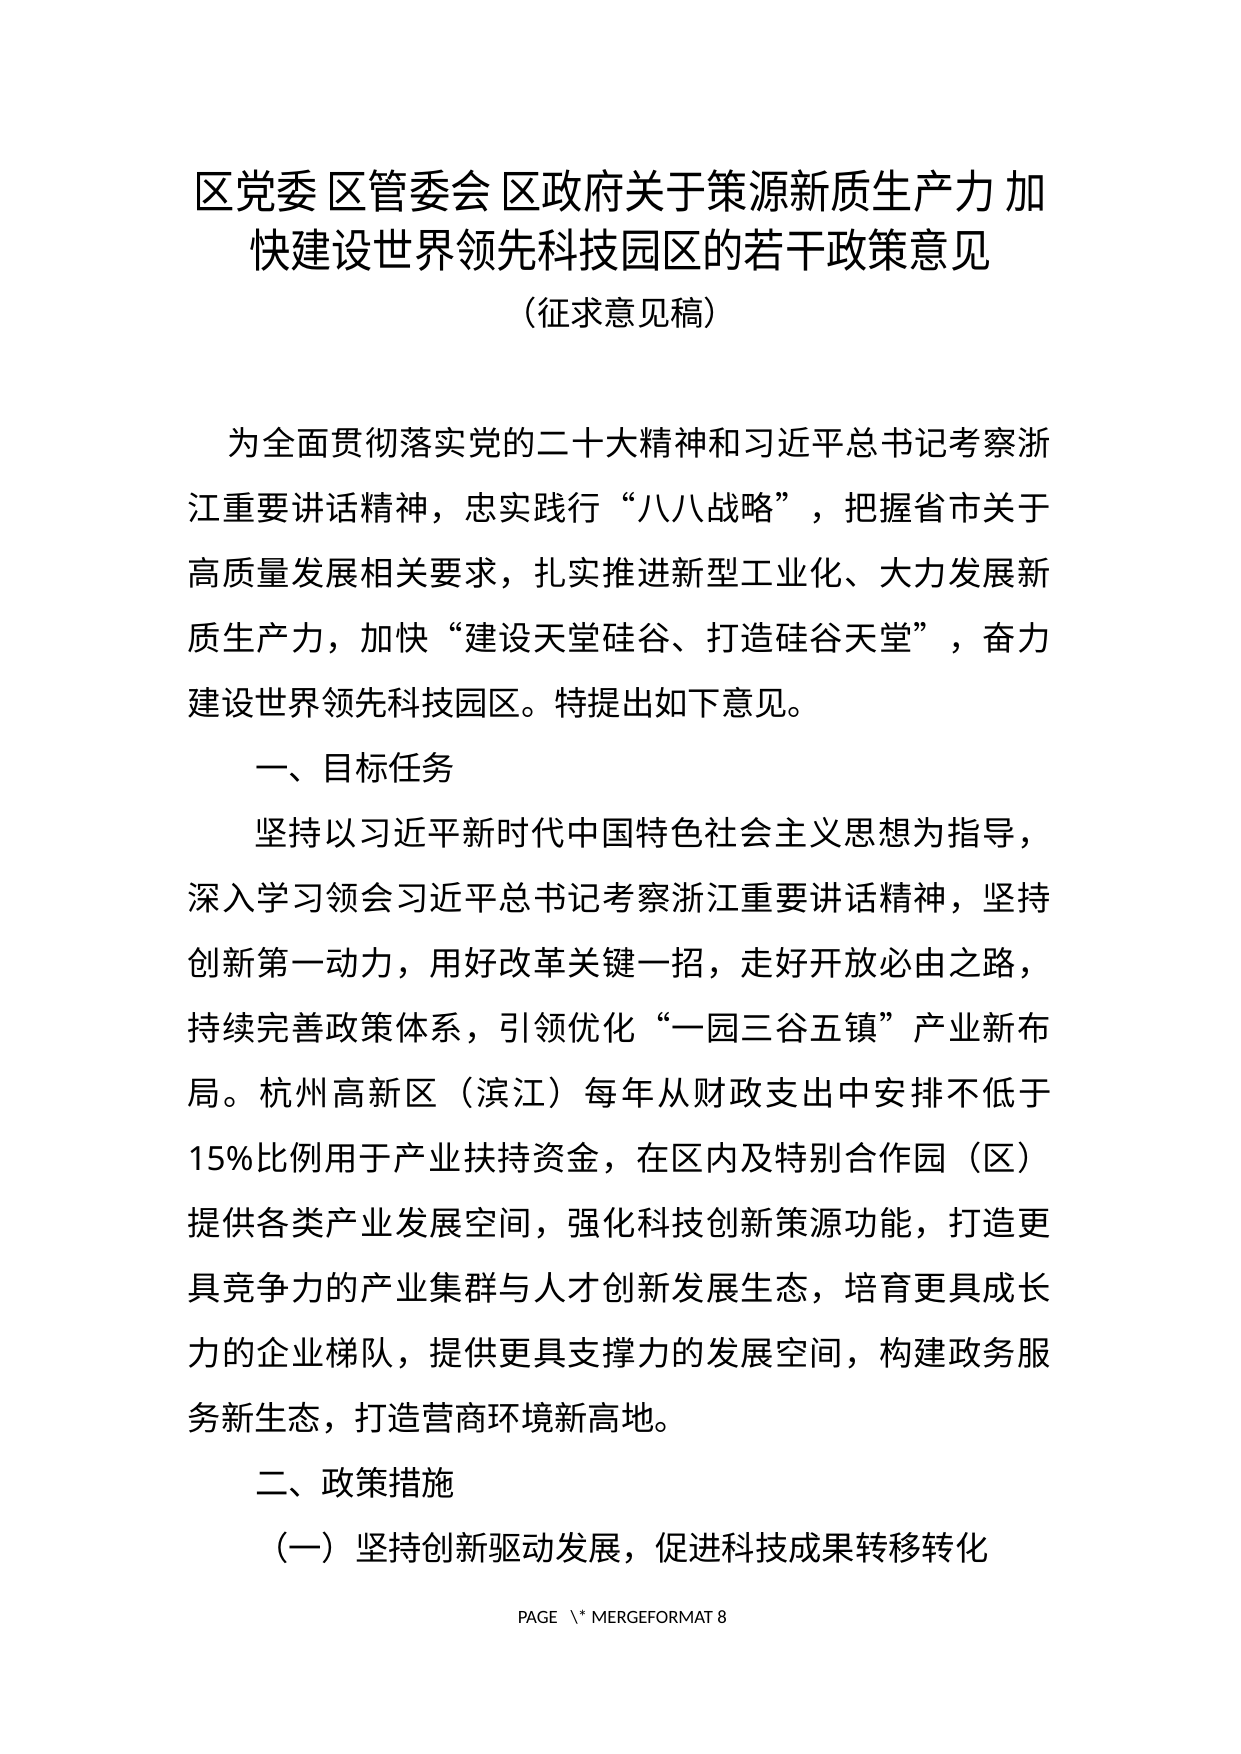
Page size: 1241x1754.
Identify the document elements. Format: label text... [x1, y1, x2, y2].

text 坚持以习近平新时代中国特色社会主义思想为指导，深入学习领会习近平总书记考察浙江重要讲话精神，坚持创新第一动力，用好改革关键一招，走好开放必由之路，持续完善政策体系，引领优化“一园三谷五镇”产业新布局。杭州高新区（滨江）每年从财政支出中安排不低于15%比例用于产业扶持资金，在区内及特别合作园（区）提供各类产业发展空间，强化科技创新策源功能，打造更具竞争力的产业集群与人才创新发展生态，培育更具成长力的企业梯队，提供更具支撑力的发展空间，构建政务服务新生态，打造营商环境新高地。 [187, 799, 1053, 1449]
text （征求意见稿） [187, 279, 1053, 344]
text 一、目标任务 [187, 734, 1053, 799]
text 区党委 区管委会 区政府关于策源新质生产力 加快建设世界领先科技园区的若干政策意见 [187, 162, 1053, 279]
text 为全面贯彻落实党的二十大精神和习近平总书记考察浙江重要讲话精神，忠实践行“八八战略”，把握省市关于高质量发展相关要求，扎实推进新型工业化、大力发展新质生产力，加快“建设天堂硅谷、打造硅谷天堂”，奋力建设世界领先科技园区。特提出如下意见。 [187, 409, 1053, 734]
text （一）坚持创新驱动发展，促进科技成果转移转化 [187, 1514, 1053, 1579]
text 二、政策措施 [187, 1449, 1053, 1514]
